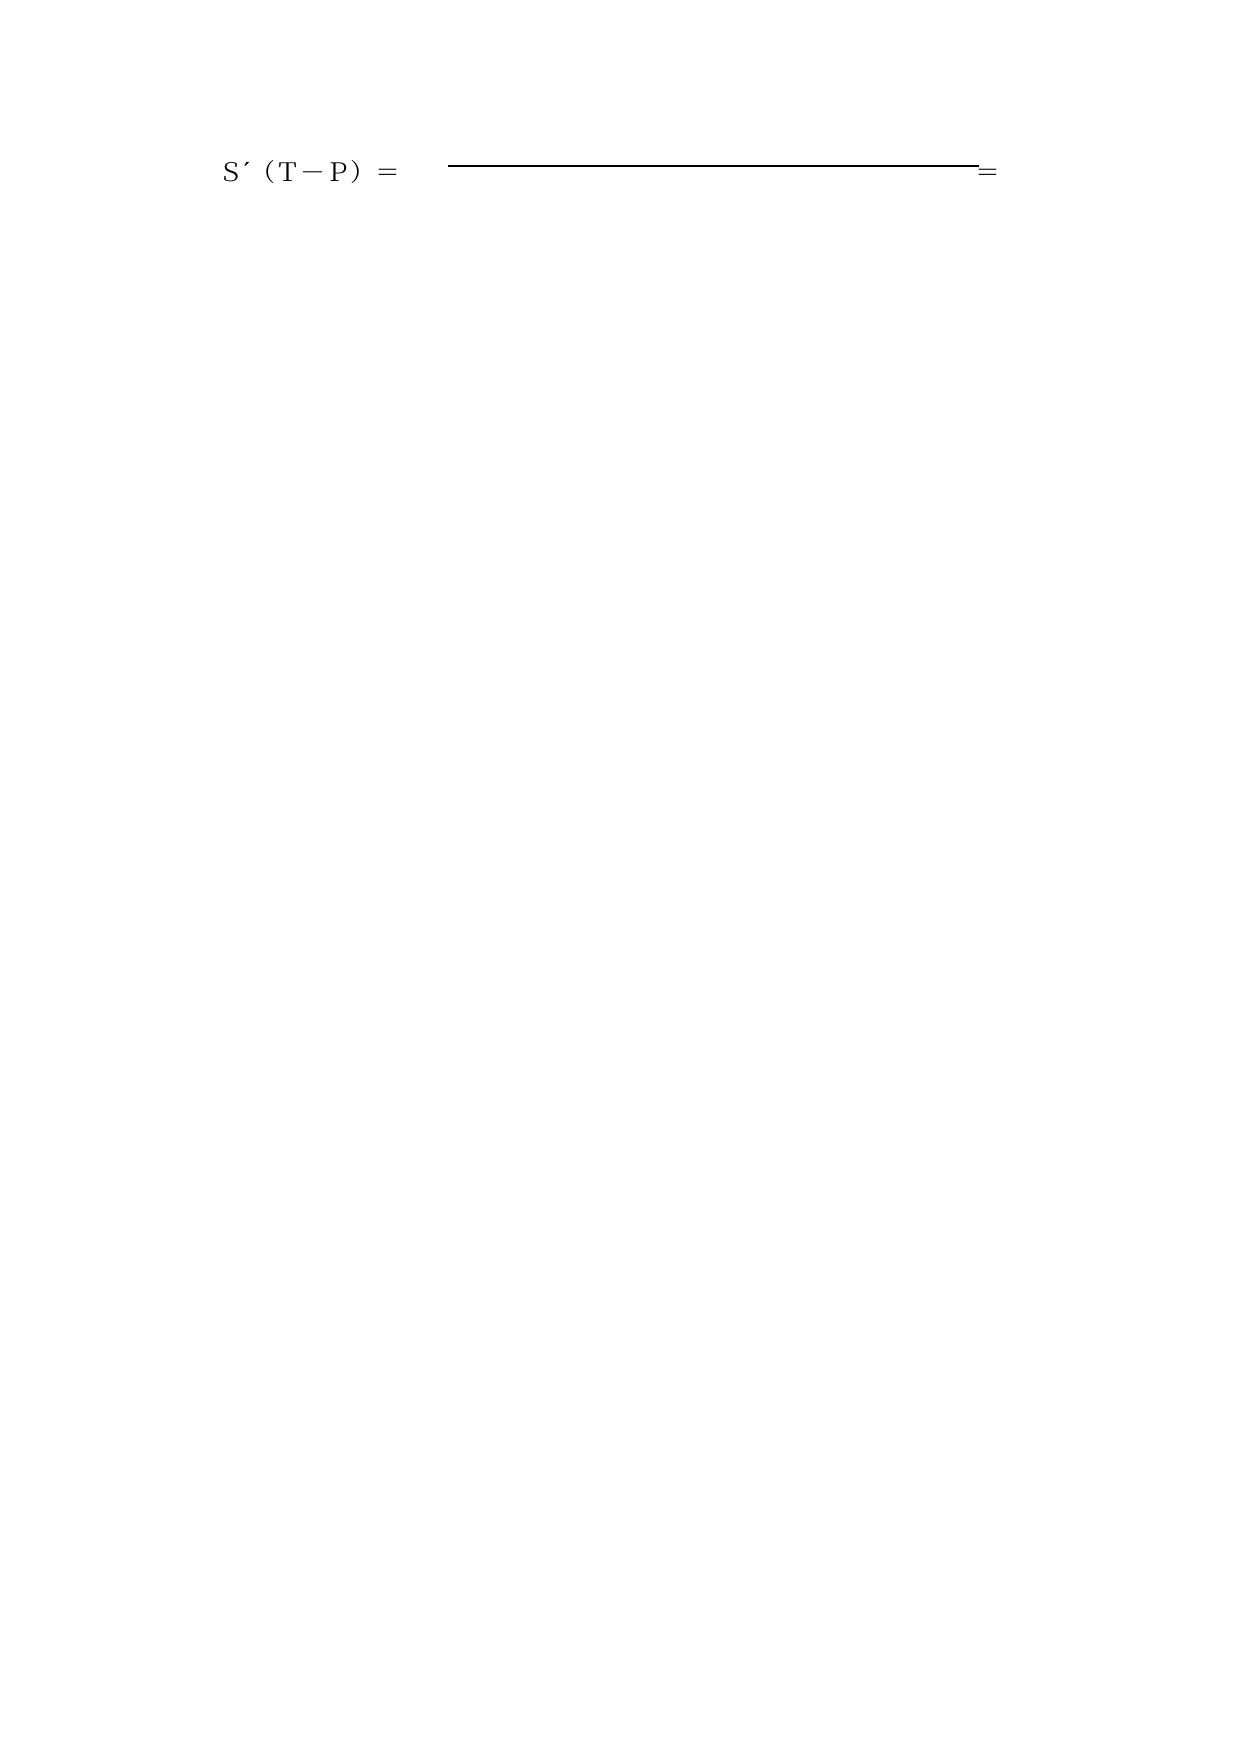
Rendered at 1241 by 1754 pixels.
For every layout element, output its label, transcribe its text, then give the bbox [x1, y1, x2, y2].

text Ｓ´（Ｔ－Ｐ）＝ ＝ [118, 152, 1122, 188]
